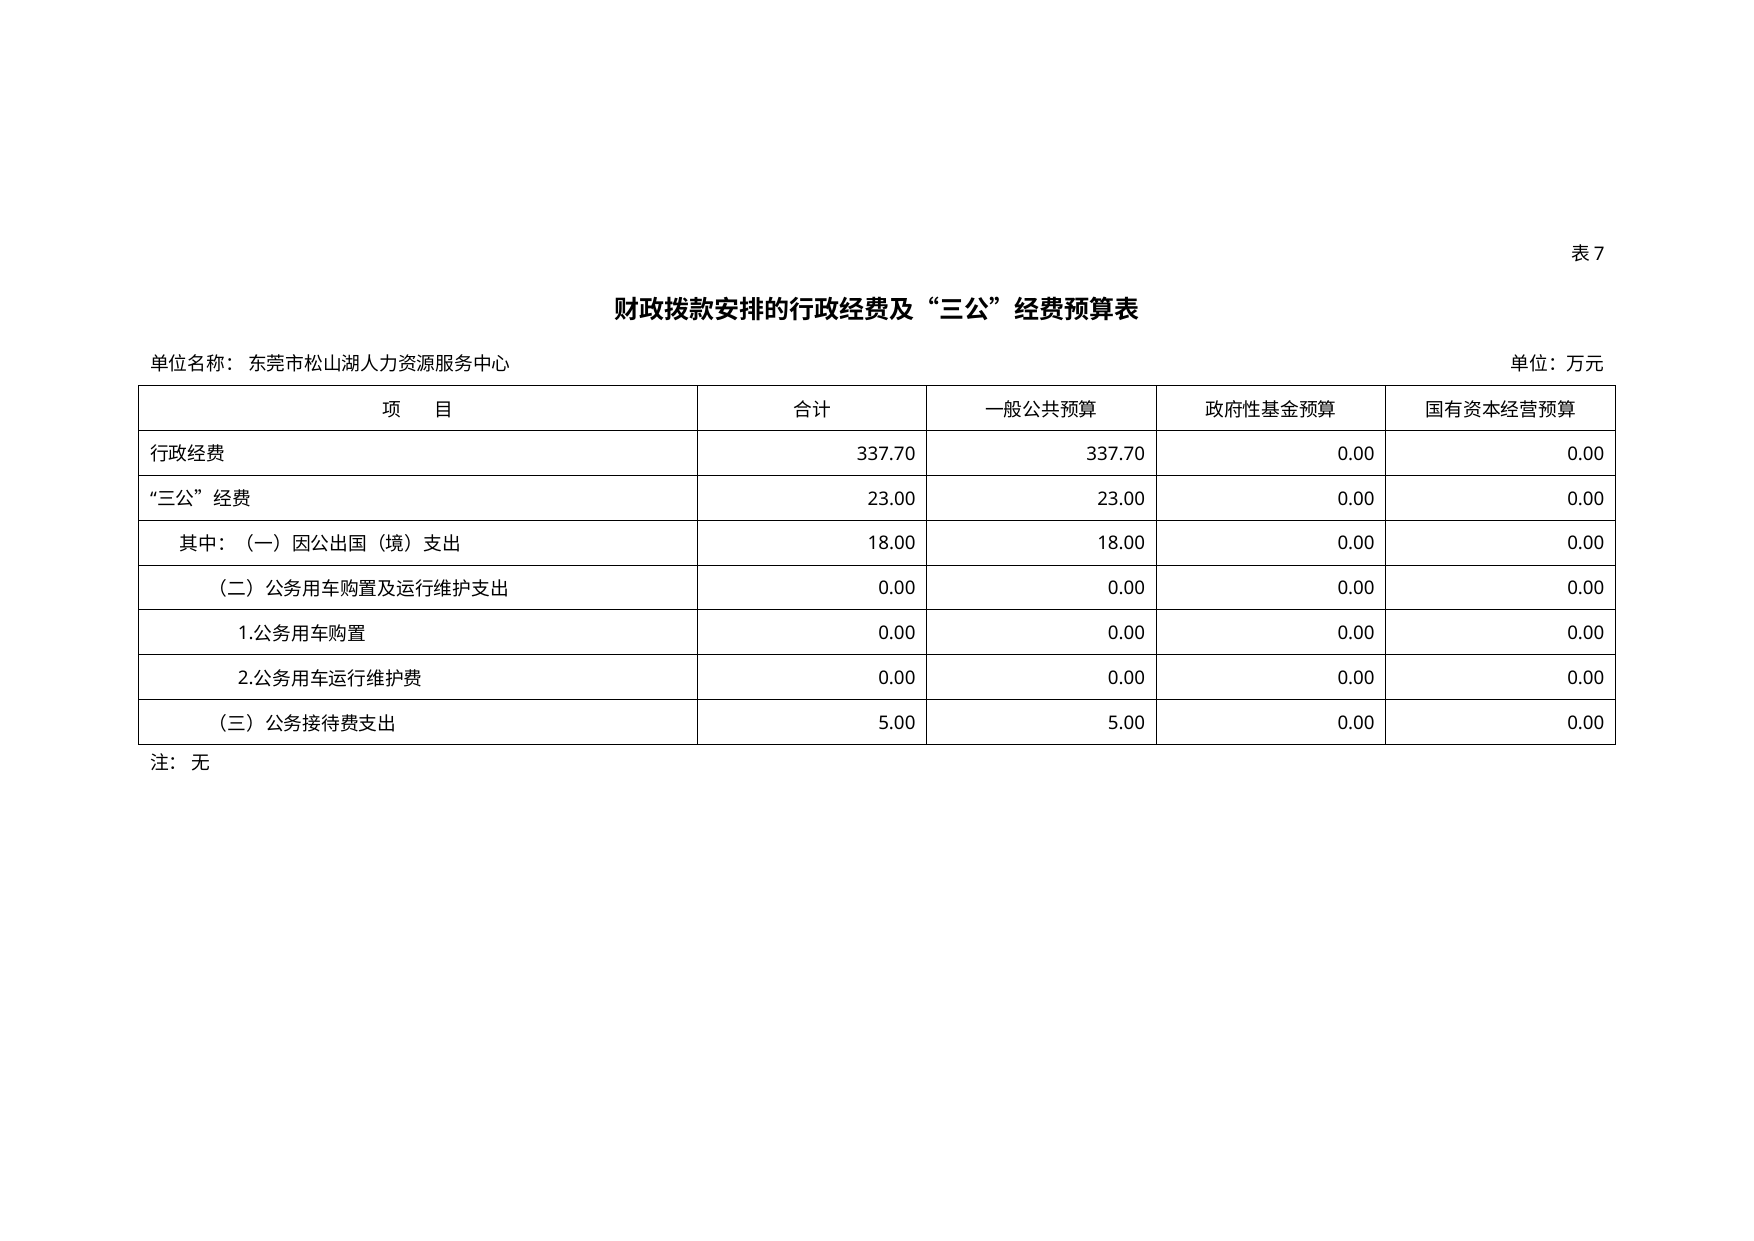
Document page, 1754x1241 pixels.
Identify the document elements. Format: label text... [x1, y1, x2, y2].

table_cell 0.00 [698, 610, 926, 654]
table_cell 0.00 [1157, 521, 1385, 564]
table_cell 单位：万元 [883, 340, 1615, 385]
table_cell 合计 [698, 386, 926, 430]
table_cell 5.00 [927, 700, 1156, 744]
table_cell 0.00 [1157, 610, 1385, 654]
table_cell 0.00 [1157, 700, 1385, 744]
table_cell “三公”经费 [139, 476, 697, 519]
table_cell 单位名称： 东莞市松山湖人力资源服务中心 [139, 340, 883, 385]
table_cell 财政拨款安排的行政经费及“三公”经费预算表 [139, 275, 1615, 340]
text 注： 无 [150, 745, 1604, 778]
table_cell 0.00 [1386, 476, 1615, 519]
table_cell 0.00 [1157, 431, 1385, 475]
table_cell 0.00 [1157, 655, 1385, 699]
table_cell （二）公务用车购置及运行维护支出 [139, 566, 697, 609]
table_cell 1.公务用车购置 [139, 610, 697, 654]
table_cell 0.00 [927, 610, 1156, 654]
table_cell 23.00 [698, 476, 926, 519]
table_cell 国有资本经营预算 [1386, 386, 1615, 430]
table_header 表7 [139, 230, 1615, 275]
table_cell 0.00 [1157, 566, 1385, 609]
table_cell 行政经费 [139, 431, 697, 475]
table_cell 337.70 [698, 431, 926, 475]
table_cell 0.00 [1386, 431, 1615, 475]
table_cell 0.00 [927, 566, 1156, 609]
table_cell 0.00 [1386, 610, 1615, 654]
table_cell 0.00 [1386, 566, 1615, 609]
table_cell 0.00 [1386, 521, 1615, 564]
table_cell 2.公务用车运行维护费 [139, 655, 697, 699]
table_cell 18.00 [927, 521, 1156, 564]
table_cell 0.00 [1157, 476, 1385, 519]
table_cell 0.00 [927, 655, 1156, 699]
table_cell 0.00 [698, 566, 926, 609]
table_cell 其中：（一）因公出国（境）支出 [139, 521, 697, 564]
table_cell 337.70 [927, 431, 1156, 475]
table_cell 一般公共预算 [927, 386, 1156, 430]
table_cell 0.00 [698, 655, 926, 699]
table_cell 0.00 [1386, 700, 1615, 744]
table_cell （三）公务接待费支出 [139, 700, 697, 744]
table_cell 23.00 [927, 476, 1156, 519]
table_cell 项 目 [139, 386, 697, 430]
table_cell 政府性基金预算 [1157, 386, 1385, 430]
table_cell 18.00 [698, 521, 926, 564]
table_cell 0.00 [1386, 655, 1615, 699]
table_cell 5.00 [698, 700, 926, 744]
